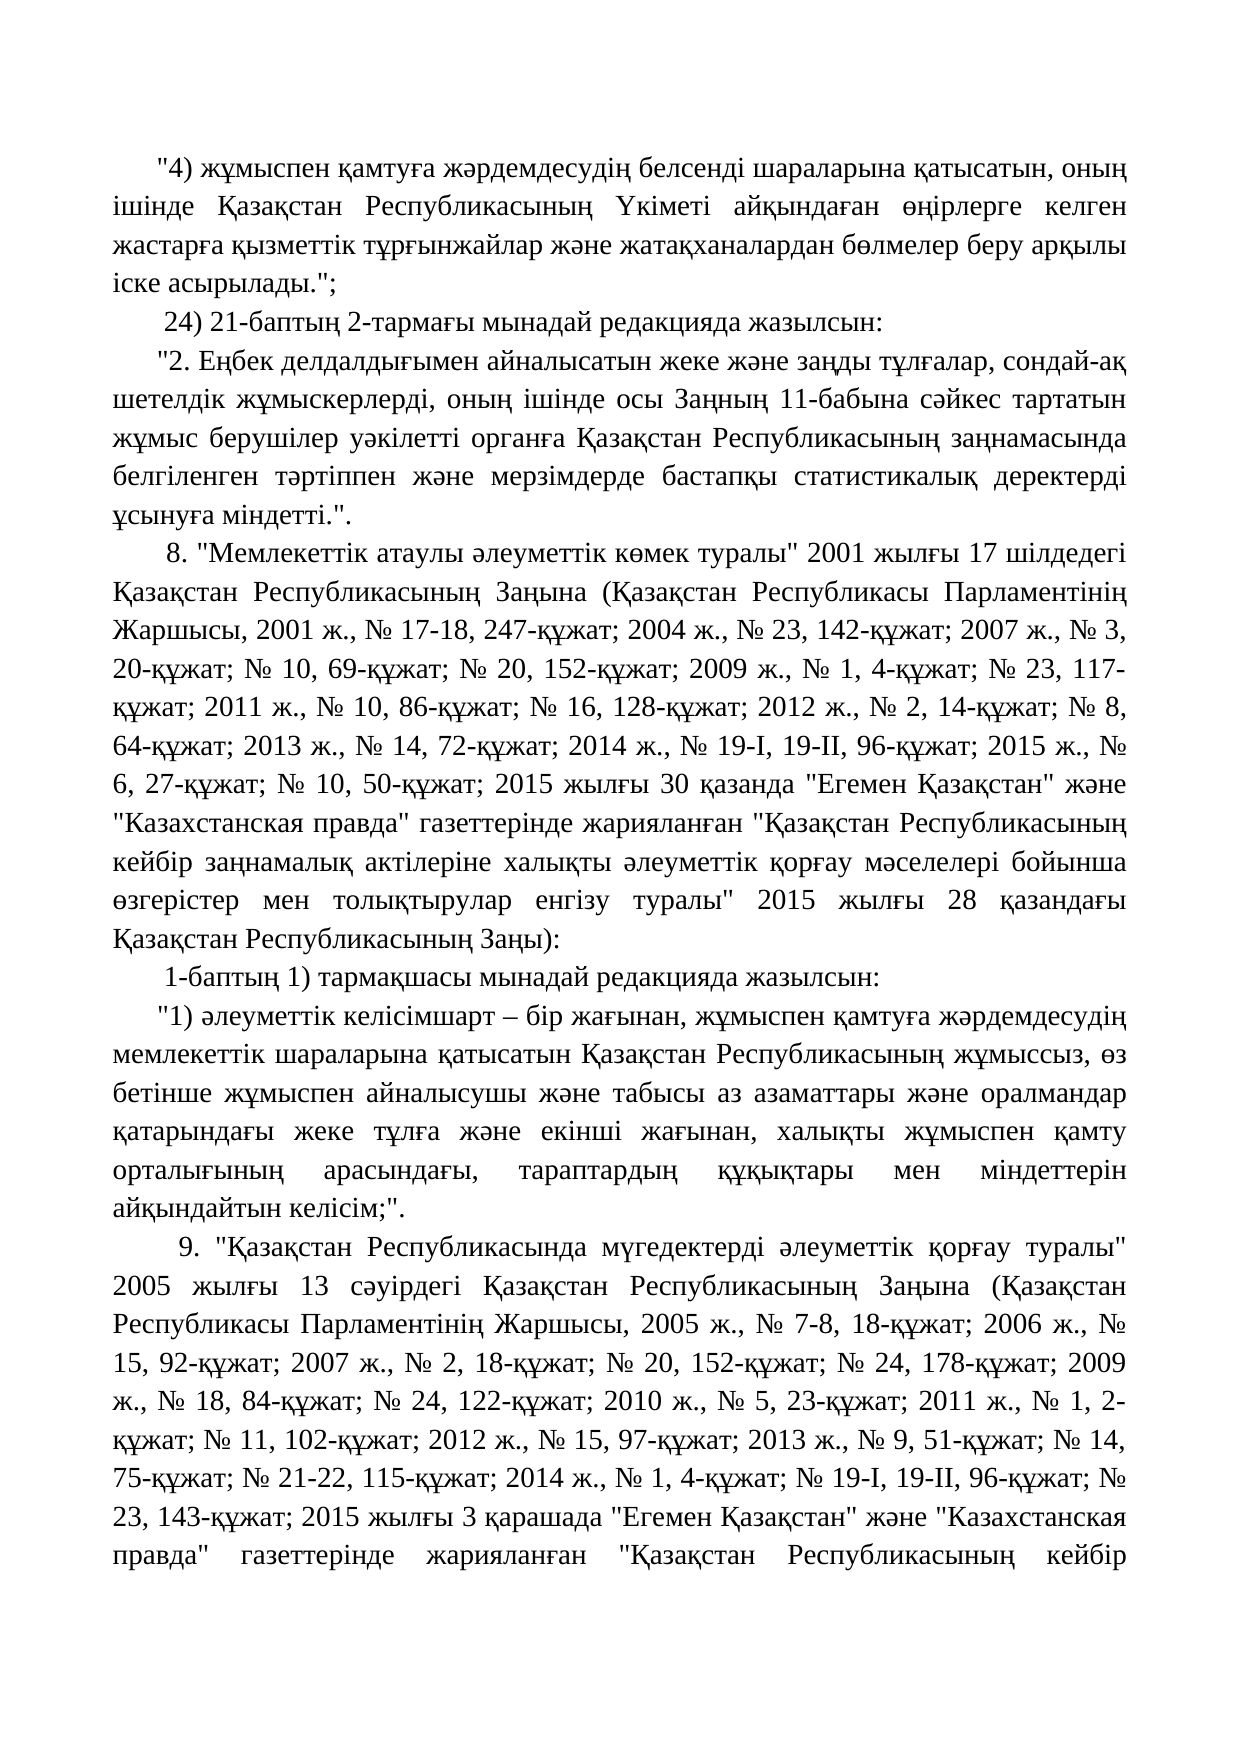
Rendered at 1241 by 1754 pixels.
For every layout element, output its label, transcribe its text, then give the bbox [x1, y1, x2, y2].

text "2. Еңбек делдалдығымен айналысатын жеке және заңды тұлғалар, сондай-ақ шетелдік жұмыскерлерді, оның ішінде осы Заңның 11-бабына сәйкес тартатын жұмыс берушілер уәкілетті органға Қазақстан Республикасының заңнамасында белгіленген тәртіппен және мерзімдерде бастапқы статистикалық деректерді ұсынуға міндетті.". [112, 343, 1128, 530]
text "1) әлеуметтік келісімшарт – бір жағынан, жұмыспен қамтуға жәрдемдесудің мемлекеттік шараларына қатысатын Қазақстан Республикасының жұмыссыз, өз бетінше жұмыспен айналысушы және табысы аз азаматтары және оралмандар қатарындағы жеке тұлға және екінші жағынан, халықты жұмыспен қамту орталығының арасындағы, тараптардың құқықтары мен міндеттерін айқындайтын келісім;". [112, 998, 1128, 1224]
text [112, 1229, 1128, 1571]
text 1-баптың 1) тармақшасы мынадай редакцияда жазылсын: [112, 959, 1128, 993]
text 8. "Мемлекеттік атаулы әлеуметтік көмек туралы" 2001 жылғы 17 шілдедегі Қазақстан Республикасының Заңына (Қазақстан Республикасы Парламентінің Жаршысы, 2001 ж., № 17-18, 247-құжат; 2004 ж., № 23, 142-құжат; 2007 ж., № 3, 20-құжат; № 10, 69-құжат; № 20, 152-құжат; 2009 ж., № 1, 4-құжат; № 23, 117-құжат; 2011 ж., № 10, 86-құжат; № 16, 128-құжат; 2012 ж., № 2, 14-құжат; № 8, 64-құжат; 2013 ж., № 14, 72-құжат; 2014 ж., № 19-I, 19-II, 96-құжат; 2015 ж., № 6, 27-құжат; № 10, 50-құжат; 2015 жылғы 30 қазанда "Егемен Қазақстан" және "Казахстанская правда" газеттерінде жарияланған "Қазақстан Республикасының кейбір заңнамалық актілеріне халықты әлеуметтік қорғау мәселелері бойынша өзгерістер мен толықтырулар енгізу туралы" 2015 жылғы 28 қазандағы Қазақстан Республикасының Заңы): [112, 535, 1128, 954]
text "4) жұмыспен қамтуға жәрдемдесудің белсенді шараларына қатысатын, оның ішінде Қазақстан Республикасының Үкіметі айқындаған өңірлерге келген жастарға қызметтік тұрғынжайлар және жатақханалардан бөлмелер беру арқылы іске асырылады."; [112, 150, 1128, 299]
text 24) 21-баптың 2-тармағы мынадай редакцияда жазылсын: [112, 304, 1128, 338]
